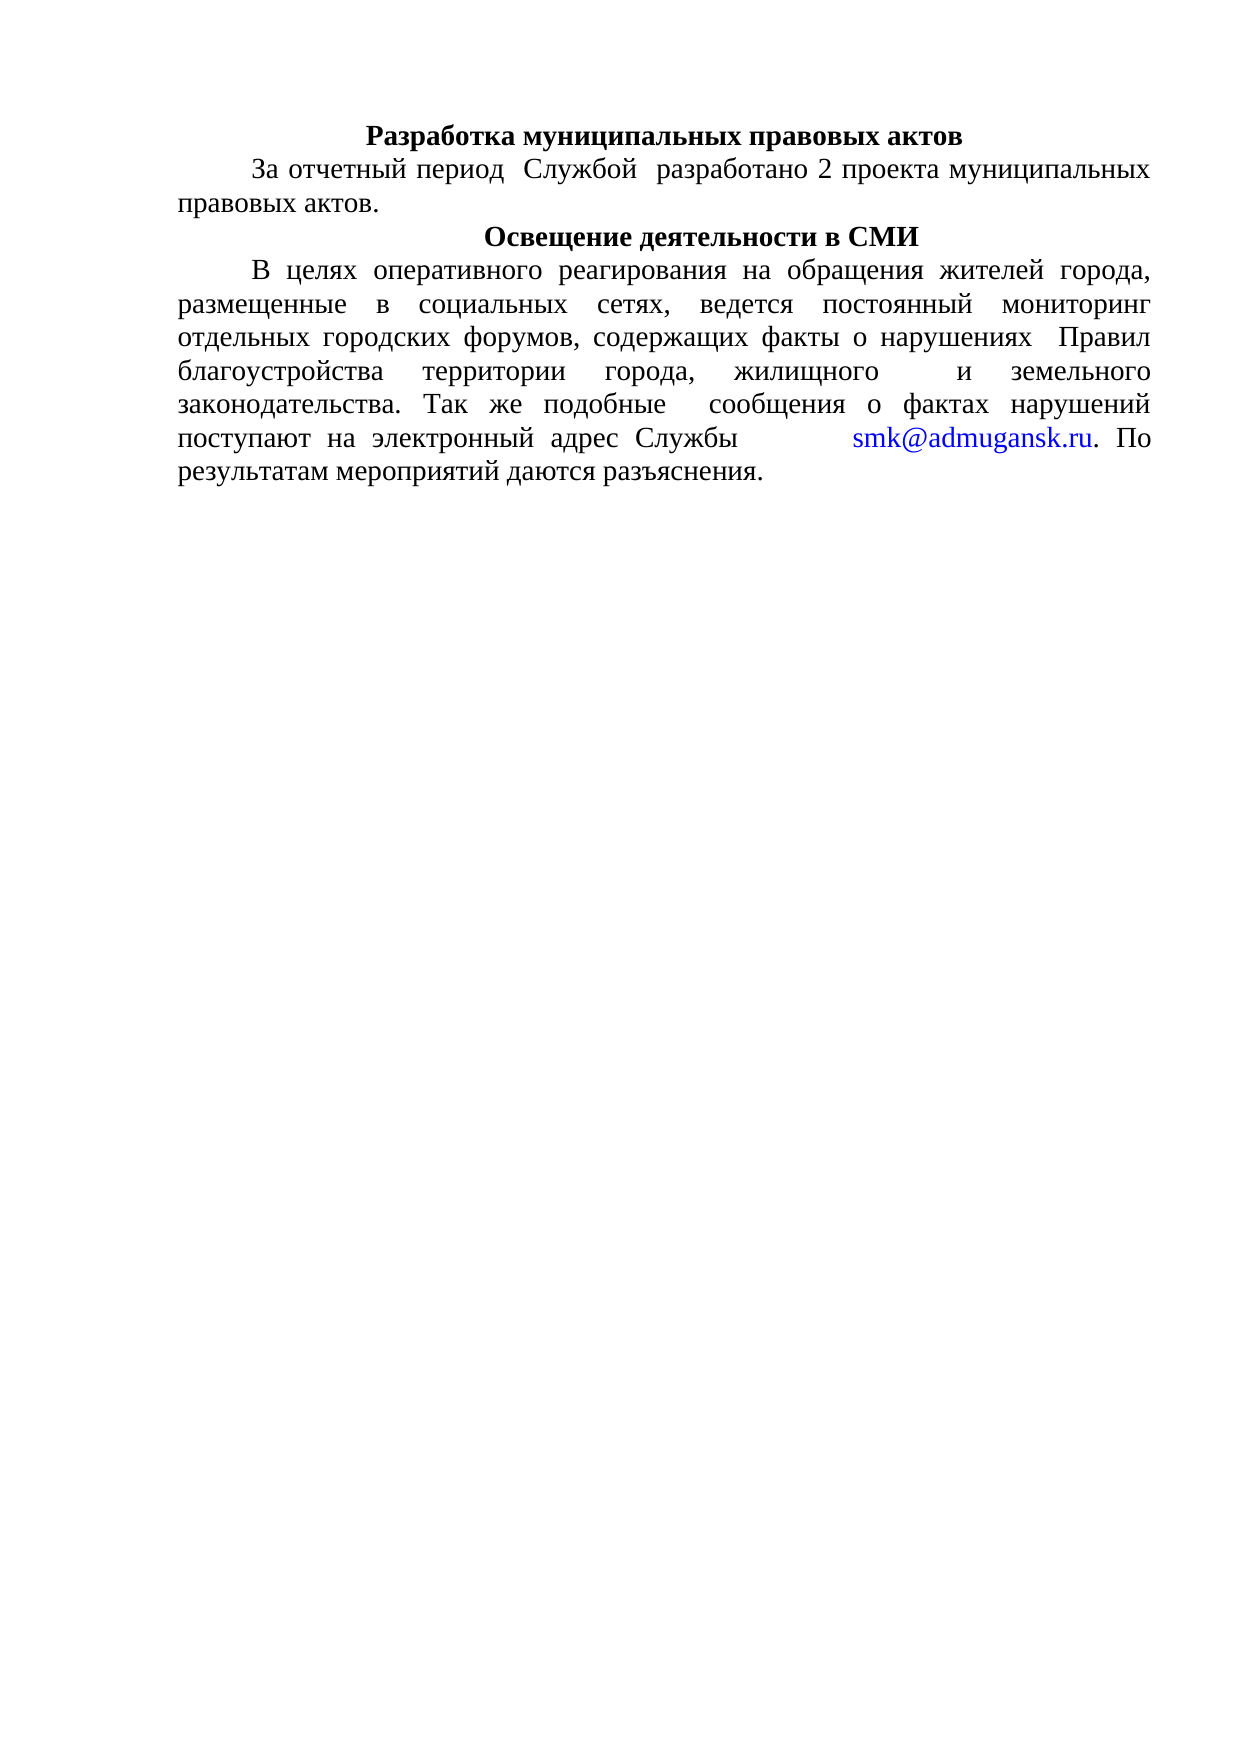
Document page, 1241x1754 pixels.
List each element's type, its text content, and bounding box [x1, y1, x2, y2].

text В целях оперативного реагирования на обращения жителей города, размещенные в социальных сетях, ведется постоянный мониторинг отдельных городских форумов, содержащих факты о нарушениях Правил благоустройства территории города, жилищного и земельного законодательства. Так же подобные сообщения о фактах нарушений поступают на электронный адрес Службы smk@admugansk.ru. По результатам мероприятий даются разъяснения. [177, 252, 1152, 487]
text Освещение деятельности в СМИ [177, 219, 1152, 252]
text За отчетный период Службой разработано 2 проекта муниципальных правовых актов. [177, 152, 1152, 219]
text Разработка муниципальных правовых актов [177, 118, 1152, 152]
